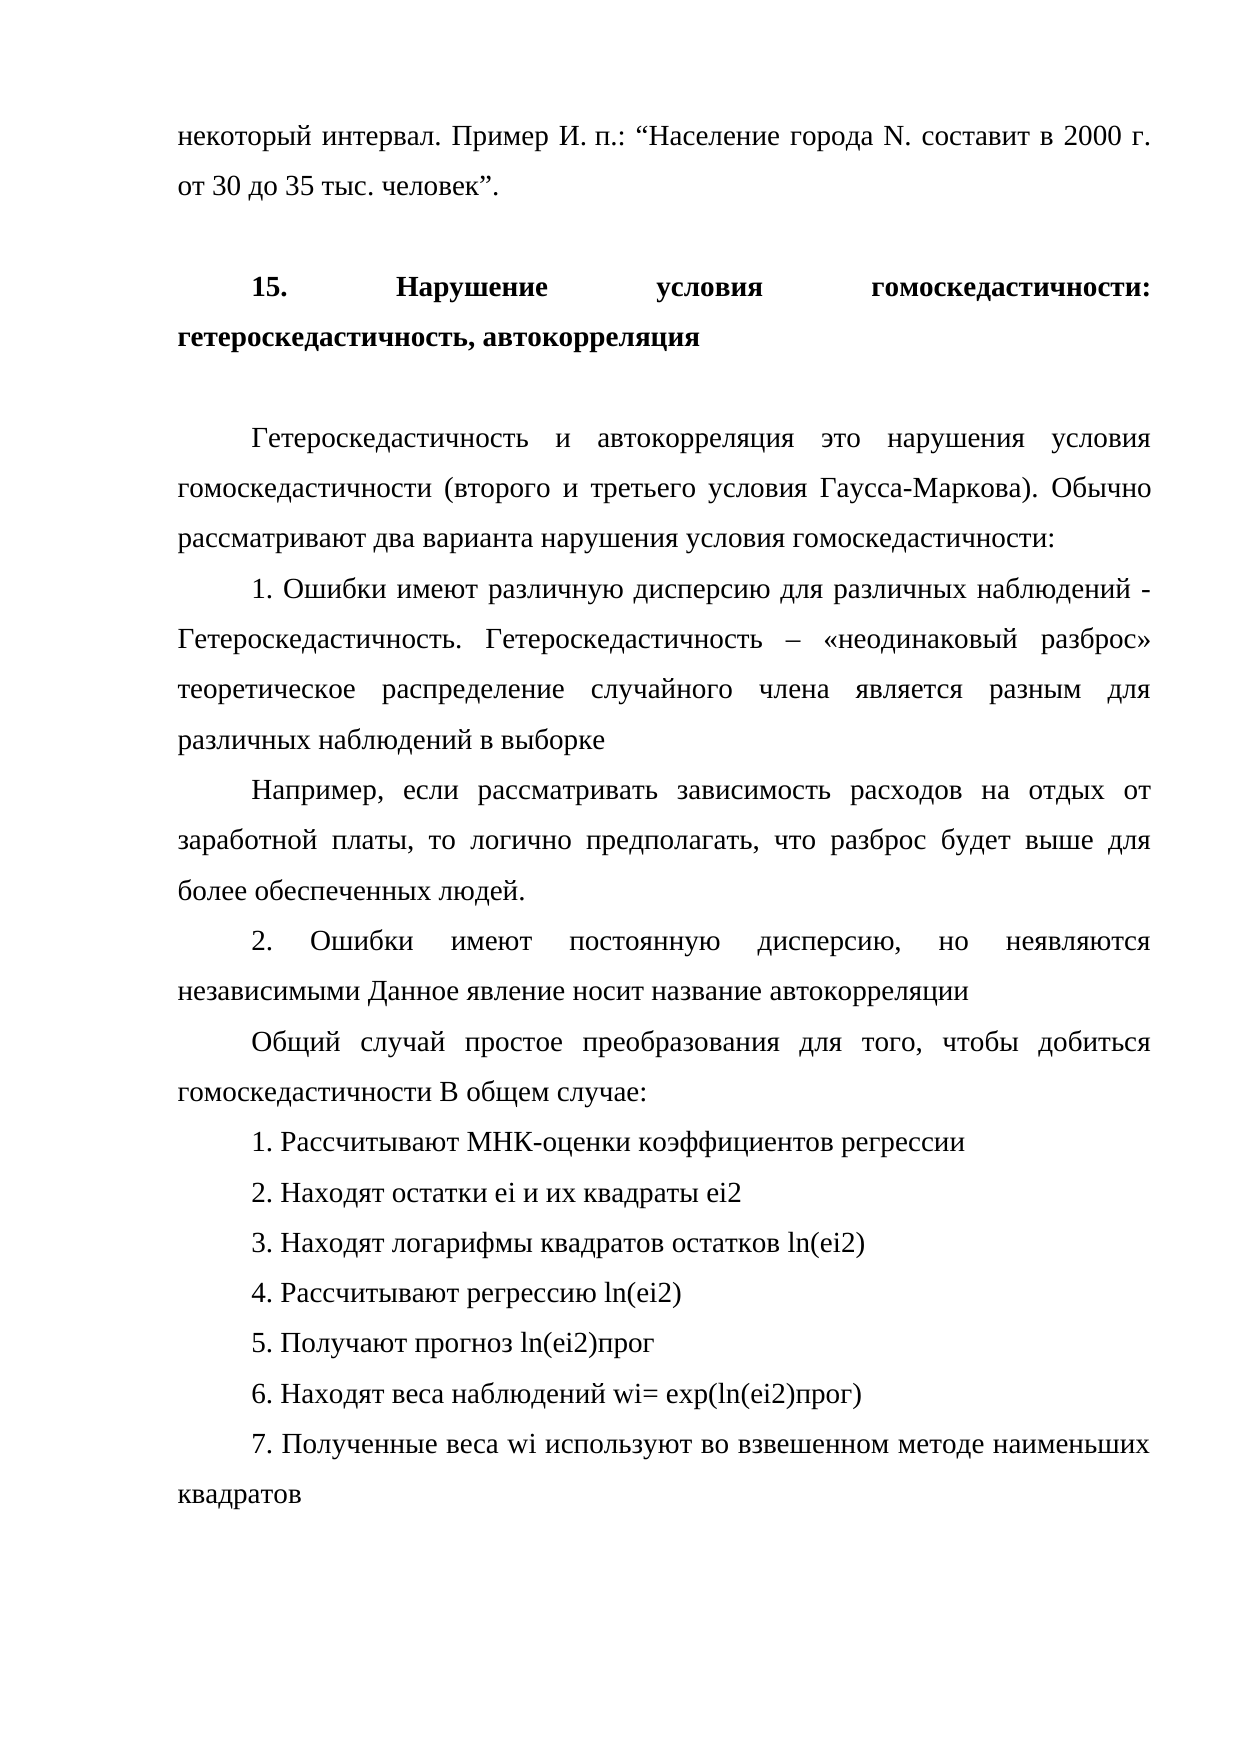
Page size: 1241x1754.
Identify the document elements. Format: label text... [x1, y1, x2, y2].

text Гетероскедастичность и автокорреляция это нарушения условия гомоскедастичности (второго и третьего условия Гаусса-Маркова). Обычно рассматривают два варианта нарушения условия гомоскедастичности: [177, 420, 1152, 554]
text 4. Рассчитывают регрессию ln(ei2) [177, 1275, 1152, 1309]
text 6. Находят веса наблюдений wi= exp(ln(ei2)прог) [177, 1376, 1152, 1409]
text Например, если рассматривать зависимость расходов на отдых от заработной платы, то логично предполагать, что разброс будет выше для более обеспеченных людей. [177, 772, 1152, 906]
text 1. Ошибки имеют различную дисперсию для различных наблюдений - Гетероскедастичность. Гетероскедастичность – «неодинаковый разброс» теоретическое распределение случайного члена является разным для различных наблюдений в выборке [177, 571, 1152, 755]
text 5. Получают прогноз ln(ei2)прог [177, 1326, 1152, 1359]
text 2. Ошибки имеют постоянную дисперсию, но неявляются независимыми Данное явление носит название автокорреляции [177, 923, 1152, 1007]
text 2. Находят остатки ei и их квадраты ei2 [177, 1175, 1152, 1208]
text 15. Нарушение условия гомоскедастичности: гетероскедастичность, автокорреляция [177, 269, 1152, 353]
text 7. Полученные веса wi используют во взвешенном методе наименьших квадратов [177, 1426, 1152, 1510]
text 1. Рассчитывают МНК-оценки коэффициентов регрессии [177, 1124, 1152, 1158]
text 3. Находят логарифмы квадратов остатков ln(ei2) [177, 1225, 1152, 1258]
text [177, 118, 1152, 202]
text Общий случай простое преобразования для того, чтобы добиться гомоскедастичности В общем случае: [177, 1024, 1152, 1108]
